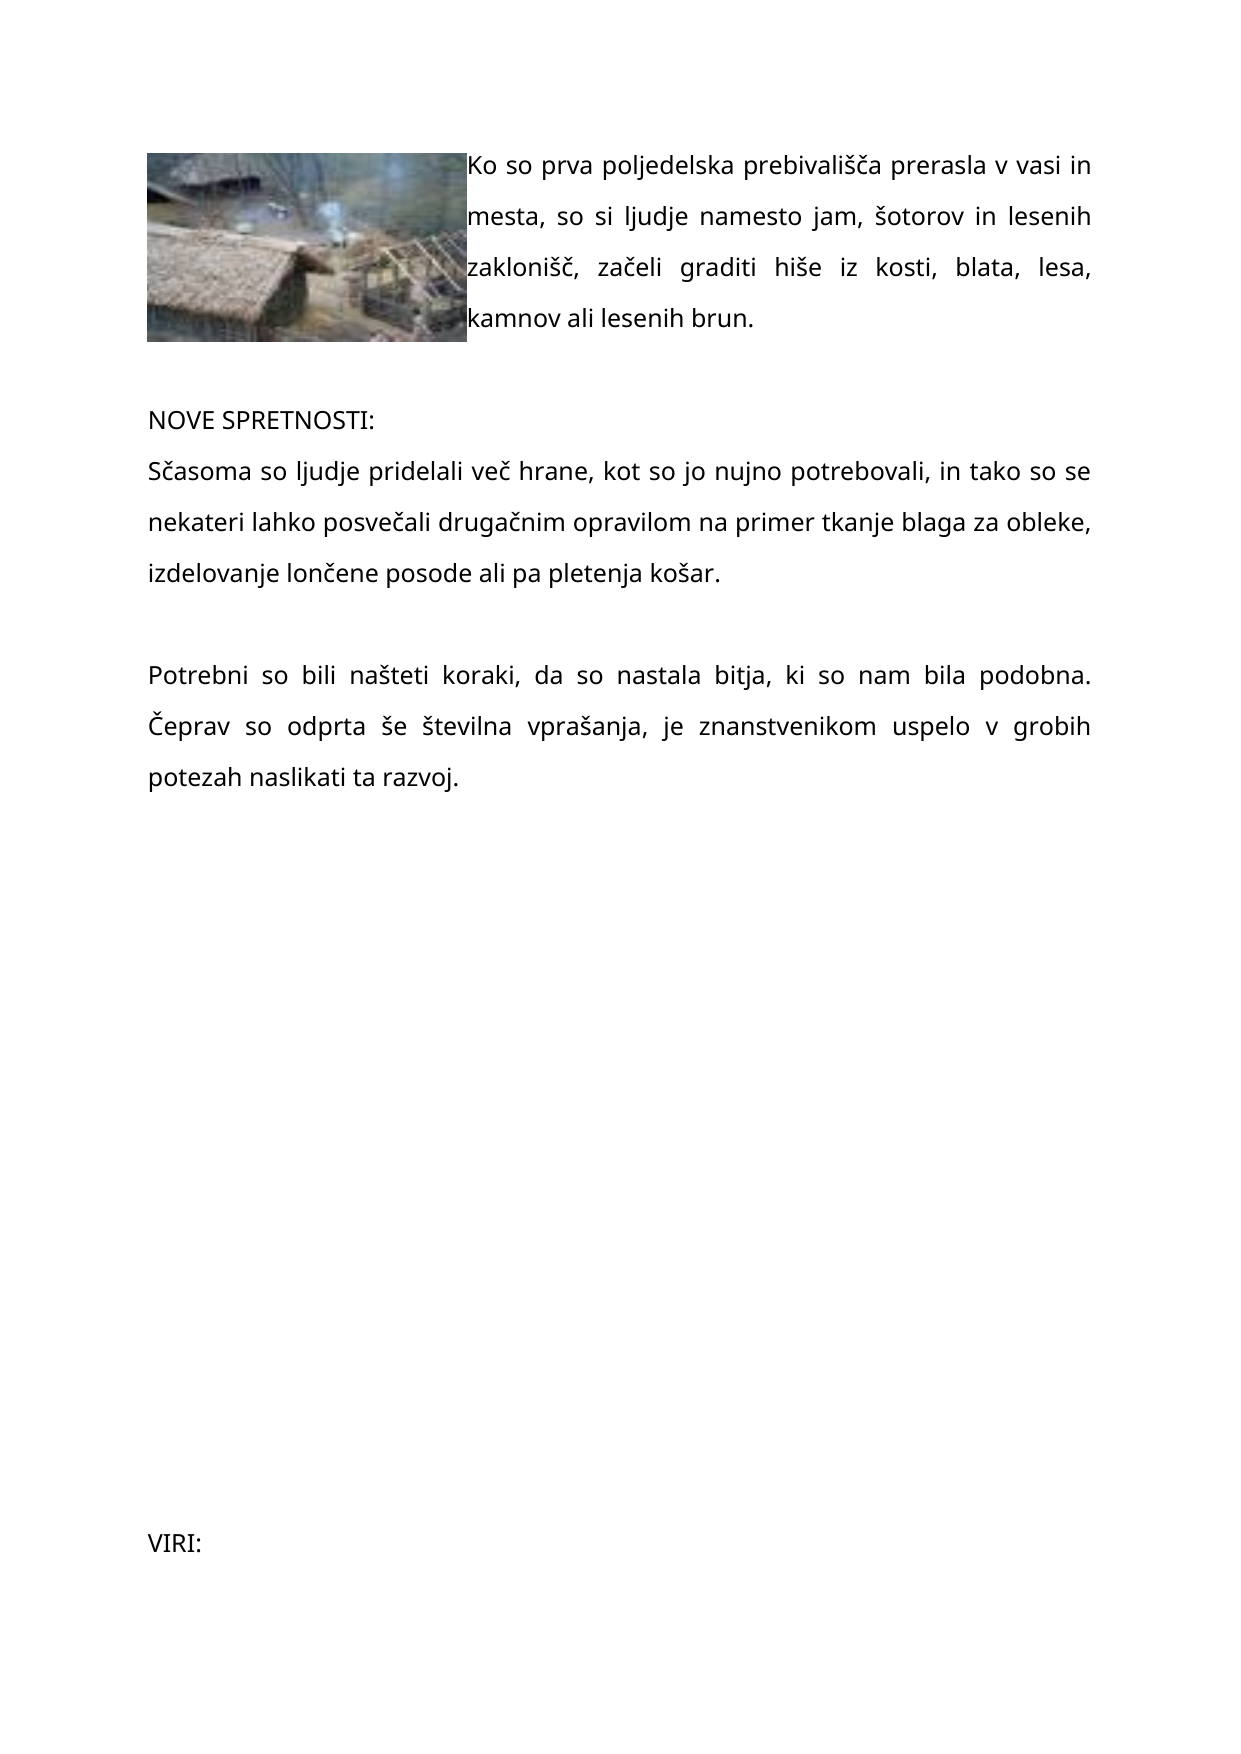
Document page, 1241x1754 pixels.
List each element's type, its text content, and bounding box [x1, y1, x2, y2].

picture [147, 153, 467, 342]
text Sčasoma so ljudje pridelali več hrane, kot so jo nujno potrebovali, in tako so se nekateri lahko posvečali drugačnim opravilom na primer tkanje blaga za obleke, izdelovanje lončene posode ali pa pletenja košar. [148, 454, 1093, 590]
text Potrebni so bili našteti koraki, da so nastala bitja, ki so nam bila podobna. Čeprav so odprta še številna vprašanja, je znanstvenikom uspelo v grobih potezah naslikati ta razvoj. [148, 658, 1093, 794]
text NOVE SPRETNOSTI: [148, 403, 1093, 437]
text VIRI: [148, 1526, 1093, 1560]
